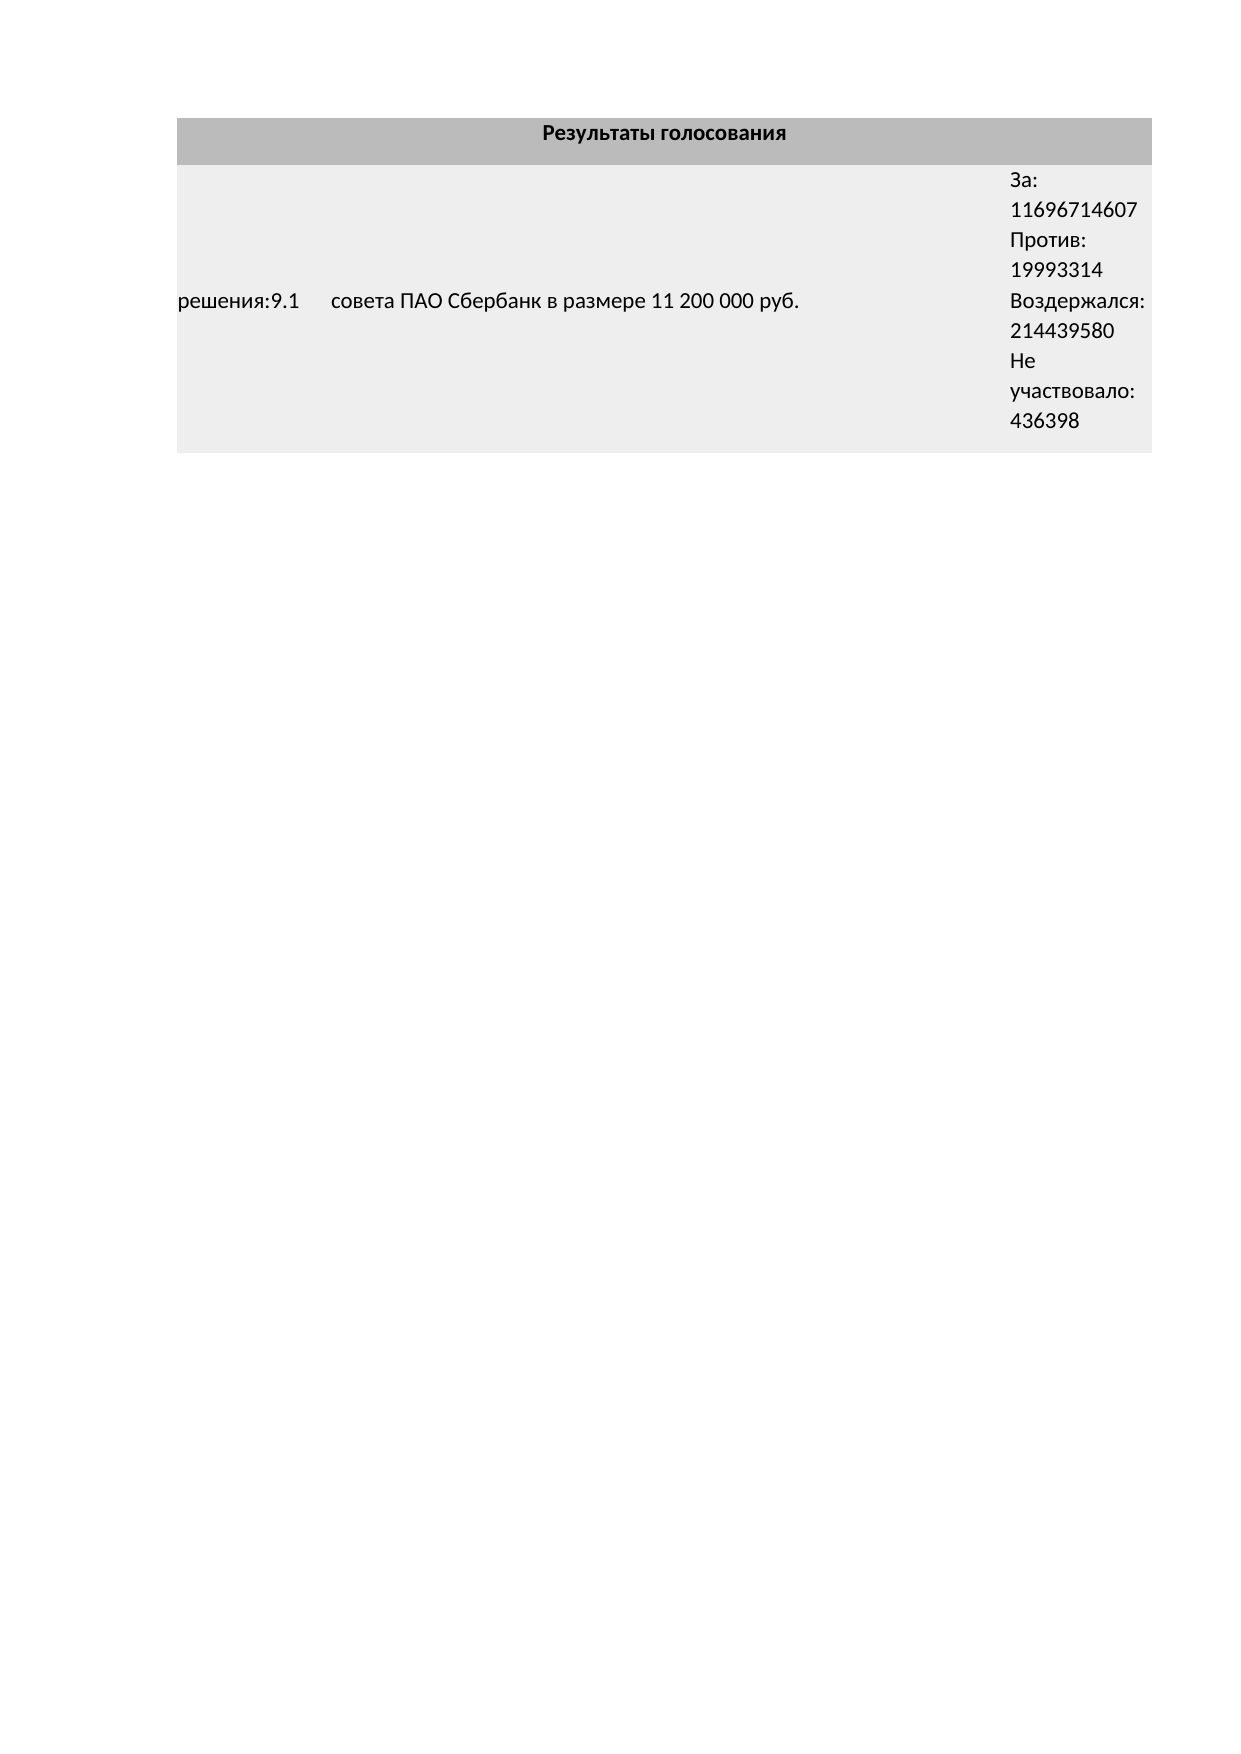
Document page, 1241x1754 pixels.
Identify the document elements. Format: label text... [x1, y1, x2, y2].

table_header Результаты голосования [177, 118, 1152, 165]
table_cell За: 11696714607 Против: 19993314 Воздержался: 214439580 Не участвовало: 436398 [1010, 165, 1152, 453]
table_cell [331, 165, 1010, 453]
table_cell Номер проекта решения:9.1 [177, 165, 331, 453]
